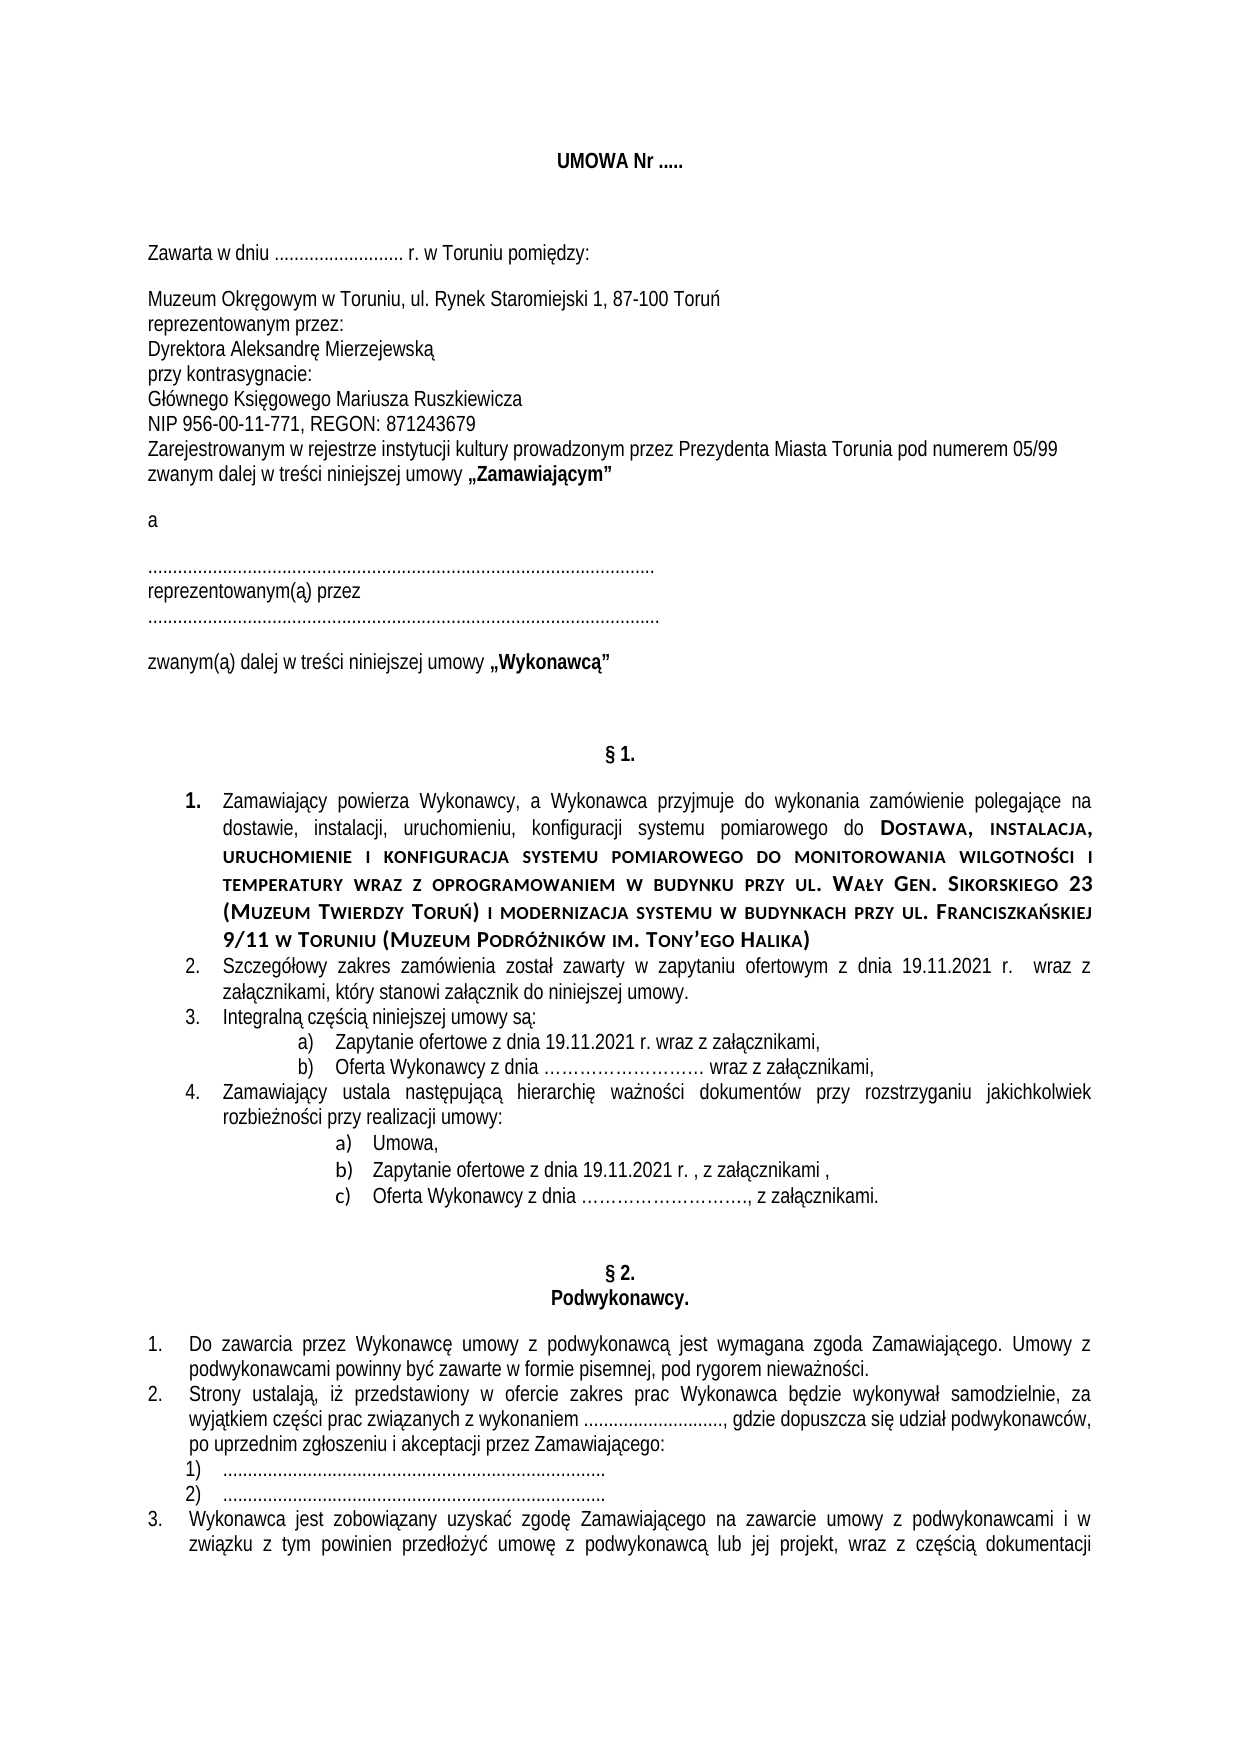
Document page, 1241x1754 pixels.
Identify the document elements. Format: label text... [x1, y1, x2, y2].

list Zapytanie ofertowe z dnia 19.11.2021 r. wraz z załącznikami, [298, 1029, 1093, 1054]
text § 2. Podwykonawcy. [148, 1259, 1093, 1309]
list ............................................................................. [185, 1481, 1093, 1506]
text zwanym(ą) dalej w treści niniejszej umowy „Wykonawcą” [148, 649, 1093, 674]
list Umowa, [335, 1129, 1093, 1156]
text Zawarta w dniu .......................... r. w Toruniu pomiędzy: [148, 239, 1093, 264]
list Oferta Wykonawcy z dnia ……………………… wraz z załącznikami, [298, 1054, 1093, 1079]
text UMOWA Nr ..... [148, 148, 1093, 173]
text ...................................................................................................... reprezentowanym(ą) przez ....................................................................................................... [148, 553, 1093, 628]
list Zamawiający powierza Wykonawcy, a Wykonawca przyjmuje do wykonania zamówienie polegające na dostawie, instalacji, uruchomieniu, konfiguracji systemu pomiarowego do Dostawa, instalacja, uruchomienie i konfiguracja systemu pomiarowego do monitorowania wilgotności i temperatury wraz z oprogramowaniem w budynku przy ul. Wały Gen. Sikorskiego 23 (Muzeum Twierdzy Toruń) i modernizacja systemu w budynkach przy ul. Franciszkańskiej 9/11 w Toruniu (Muzeum Podróżników im. Tony’ego Halika) [185, 787, 1093, 953]
list Integralną częścią niniejszej umowy są: [185, 1004, 1093, 1029]
list Szczegółowy zakres zamówienia został zawarty w zapytaniu ofertowym z dnia 19.11.2021 r. wraz z załącznikami, który stanowi załącznik do niniejszej umowy. [185, 953, 1093, 1004]
text § 1. [148, 741, 1093, 766]
list Oferta Wykonawcy z dnia ………………………., z załącznikami. [335, 1182, 1093, 1209]
list ............................................................................. [185, 1456, 1093, 1481]
list Zapytanie ofertowe z dnia 19.11.2021 r. , z załącznikami , [335, 1156, 1093, 1182]
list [148, 1506, 1093, 1556]
list Strony ustalają, iż przedstawiony w ofercie zakres prac Wykonawca będzie wykonywał samodzielnie, za wyjątkiem części prac związanych z wykonaniem ............................, gdzie dopuszcza się udział podwykonawców, po uprzednim zgłoszeniu i akceptacji przez Zamawiającego: [148, 1381, 1093, 1456]
text a [148, 507, 1093, 532]
list Do zawarcia przez Wykonawcę umowy z podwykonawcą jest wymagana zgoda Zamawiającego. Umowy z podwykonawcami powinny być zawarte w formie pisemnej, pod rygorem nieważności. [148, 1330, 1093, 1381]
list Zamawiający ustala następującą hierarchię ważności dokumentów przy rozstrzyganiu jakichkolwiek rozbieżności przy realizacji umowy: [185, 1079, 1093, 1129]
text Muzeum Okręgowym w Toruniu, ul. Rynek Staromiejski 1, 87-100 Toruń reprezentowanym przez: Dyrektora Aleksandrę Mierzejewską przy kontrasygnacie: Głównego Księgowego Mariusza Ruszkiewicza NIP 956-00-11-771, REGON: 871243679 Zarejestrowanym w rejestrze instytucji kultury prowadzonym przez Prezydenta Miasta Torunia pod numerem 05/99 zwanym dalej w treści niniejszej umowy „Zamawiającym” [148, 285, 1093, 486]
